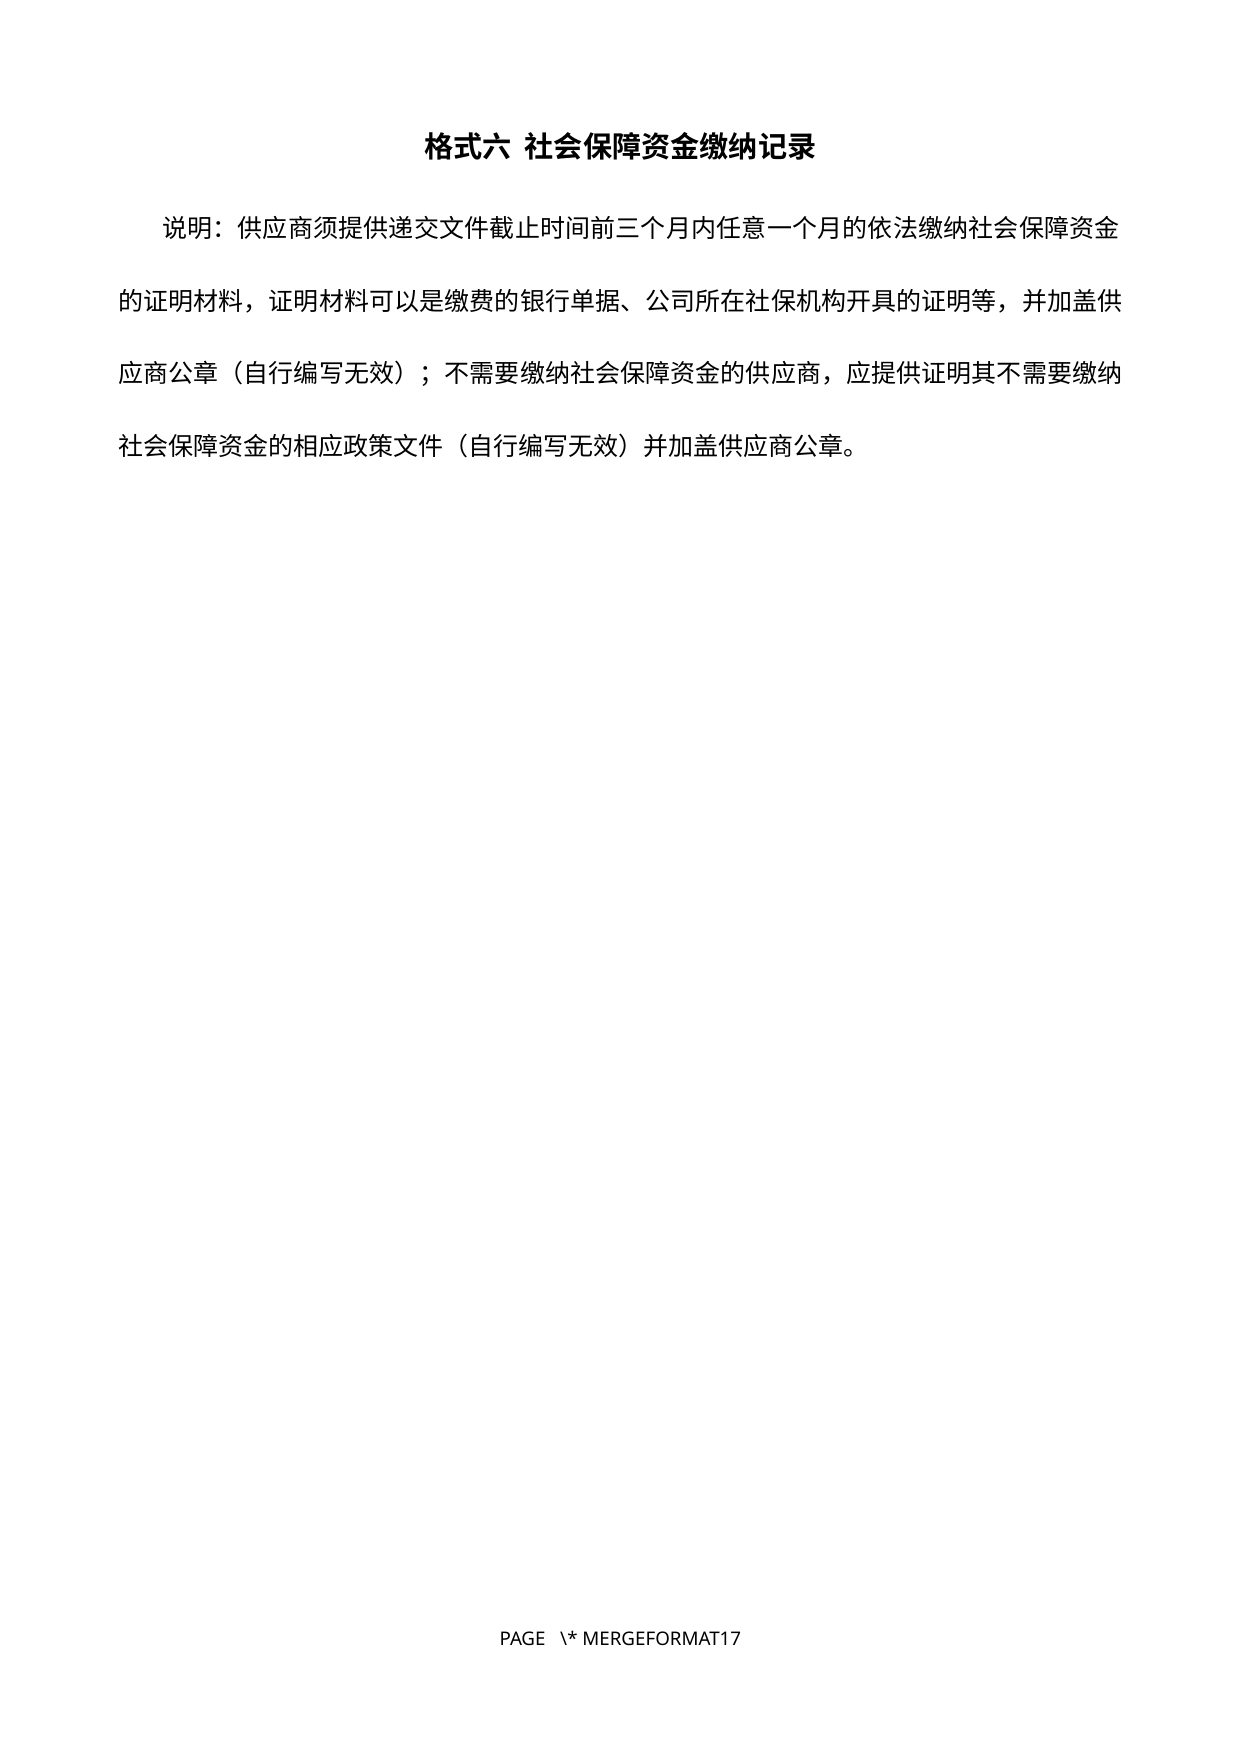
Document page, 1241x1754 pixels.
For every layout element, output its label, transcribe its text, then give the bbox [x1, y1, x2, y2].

text 说明：供应商须提供递交文件截止时间前三个月内任意一个月的依法缴纳社会保障资金的证明材料，证明材料可以是缴费的银行单据、公司所在社保机构开具的证明等，并加盖供应商公章（自行编写无效）；不需要缴纳社会保障资金的供应商，应提供证明其不需要缴纳社会保障资金的相应政策文件（自行编写无效）并加盖供应商公章。 [118, 209, 1122, 462]
text 格式六 社会保障资金缴纳记录 [118, 124, 1122, 166]
